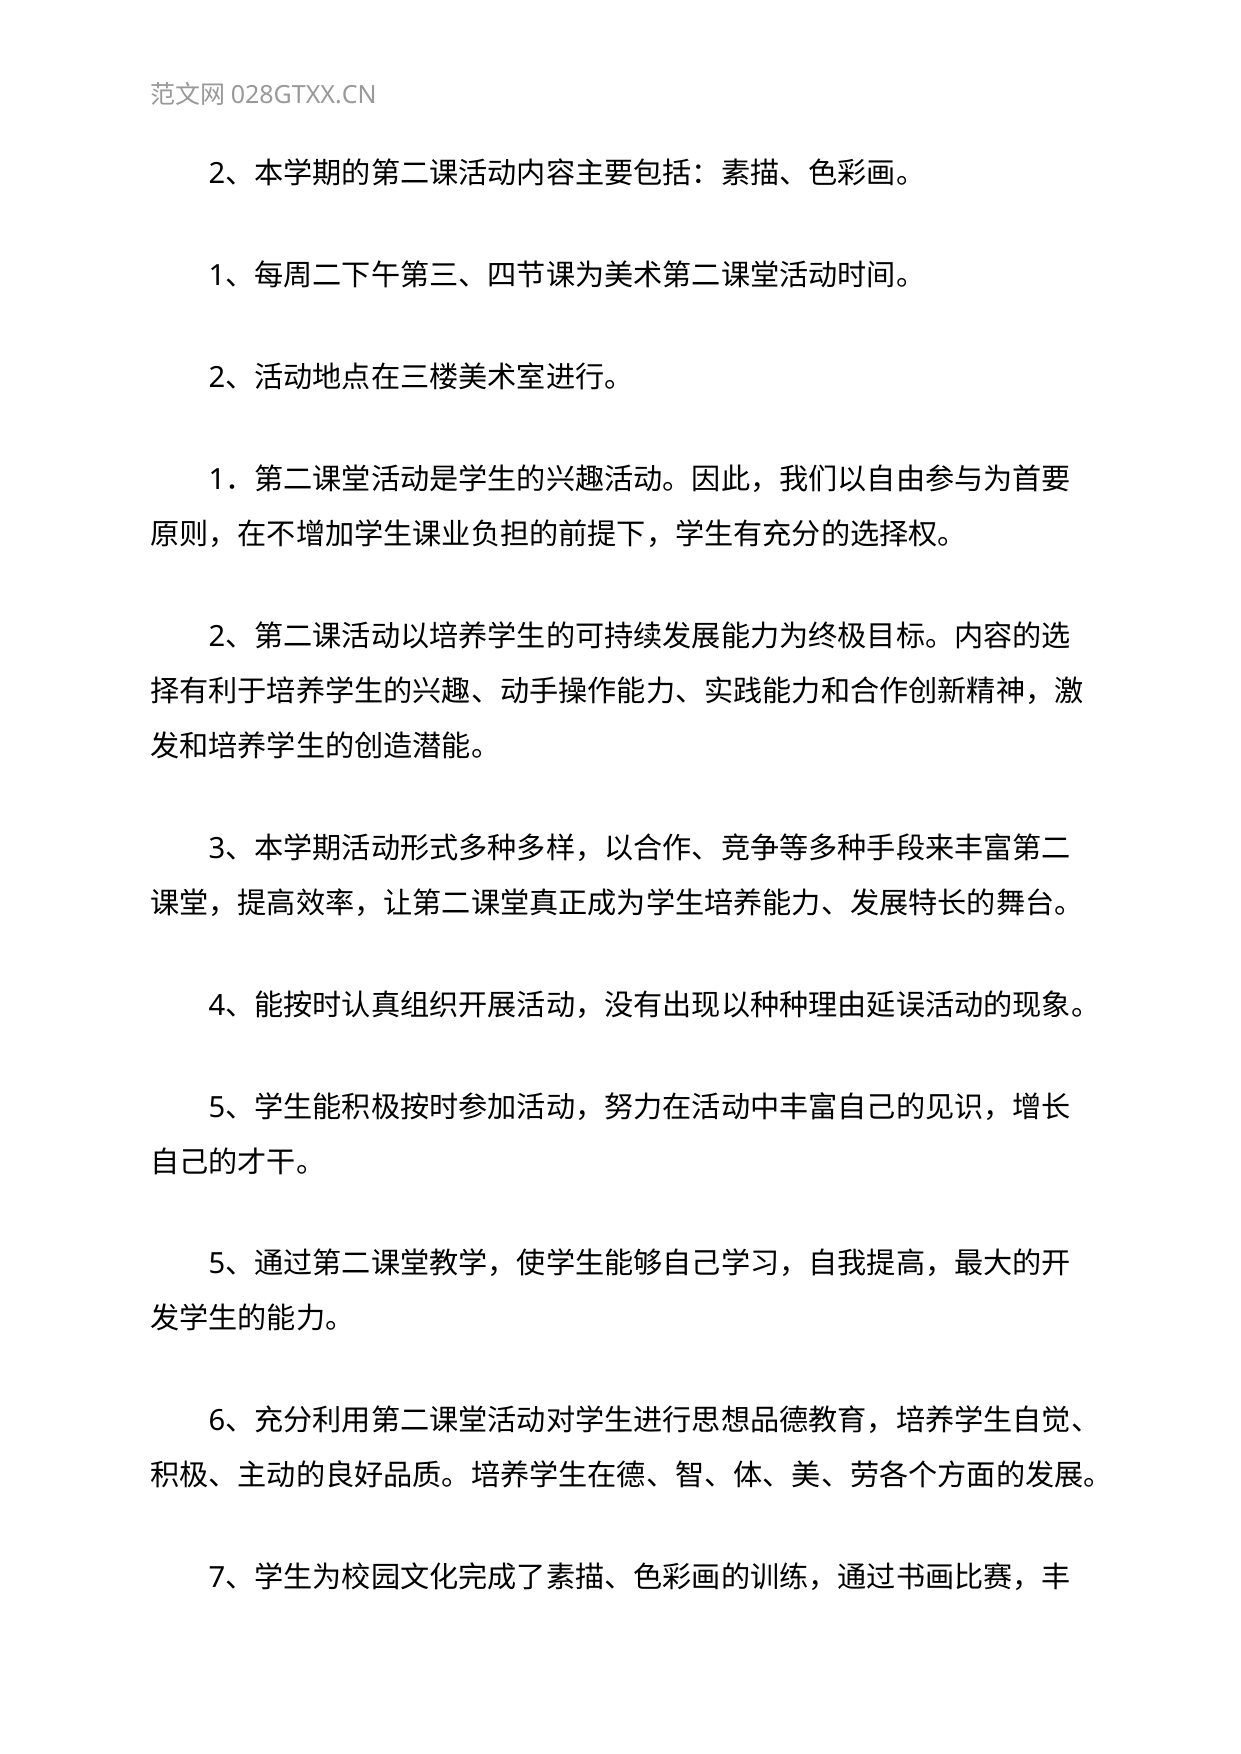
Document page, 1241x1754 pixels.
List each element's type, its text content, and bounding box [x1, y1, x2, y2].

text 2、本学期的第二课活动内容主要包括：素描、色彩画。 [150, 150, 1090, 192]
text 2、第二课活动以培养学生的可持续发展能力为终极目标。内容的选择有利于培养学生的兴趣、动手操作能力、实践能力和合作创新精神，激发和培养学生的创造潜能。 [150, 613, 1090, 765]
text 3、本学期活动形式多种多样，以合作、竞争等多种手段来丰富第二课堂，提高效率，让第二课堂真正成为学生培养能力、发展特长的舞台。 [150, 824, 1090, 922]
text 6、充分利用第二课堂活动对学生进行思想品德教育，培养学生自觉、积极、主动的良好品质。培养学生在德、智、体、美、劳各个方面的发展。 [150, 1397, 1090, 1494]
text 5、学生能积极按时参加活动，努力在活动中丰富自己的见识，增长自己的才干。 [150, 1083, 1090, 1180]
text 5、通过第二课堂教学，使学生能够自己学习，自我提高，最大的开发学生的能力。 [150, 1240, 1090, 1337]
text 1、每周二下午第三、四节课为美术第二课堂活动时间。 [150, 252, 1090, 294]
text 1．第二课堂活动是学生的兴趣活动。因此，我们以自由参与为首要原则，在不增加学生课业负担的前提下，学生有充分的选择权。 [150, 456, 1090, 553]
text 2、活动地点在三楼美术室进行。 [150, 354, 1090, 396]
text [150, 1553, 1090, 1596]
text 4、能按时认真组织开展活动，没有出现以种种理由延误活动的现象。 [150, 981, 1090, 1023]
